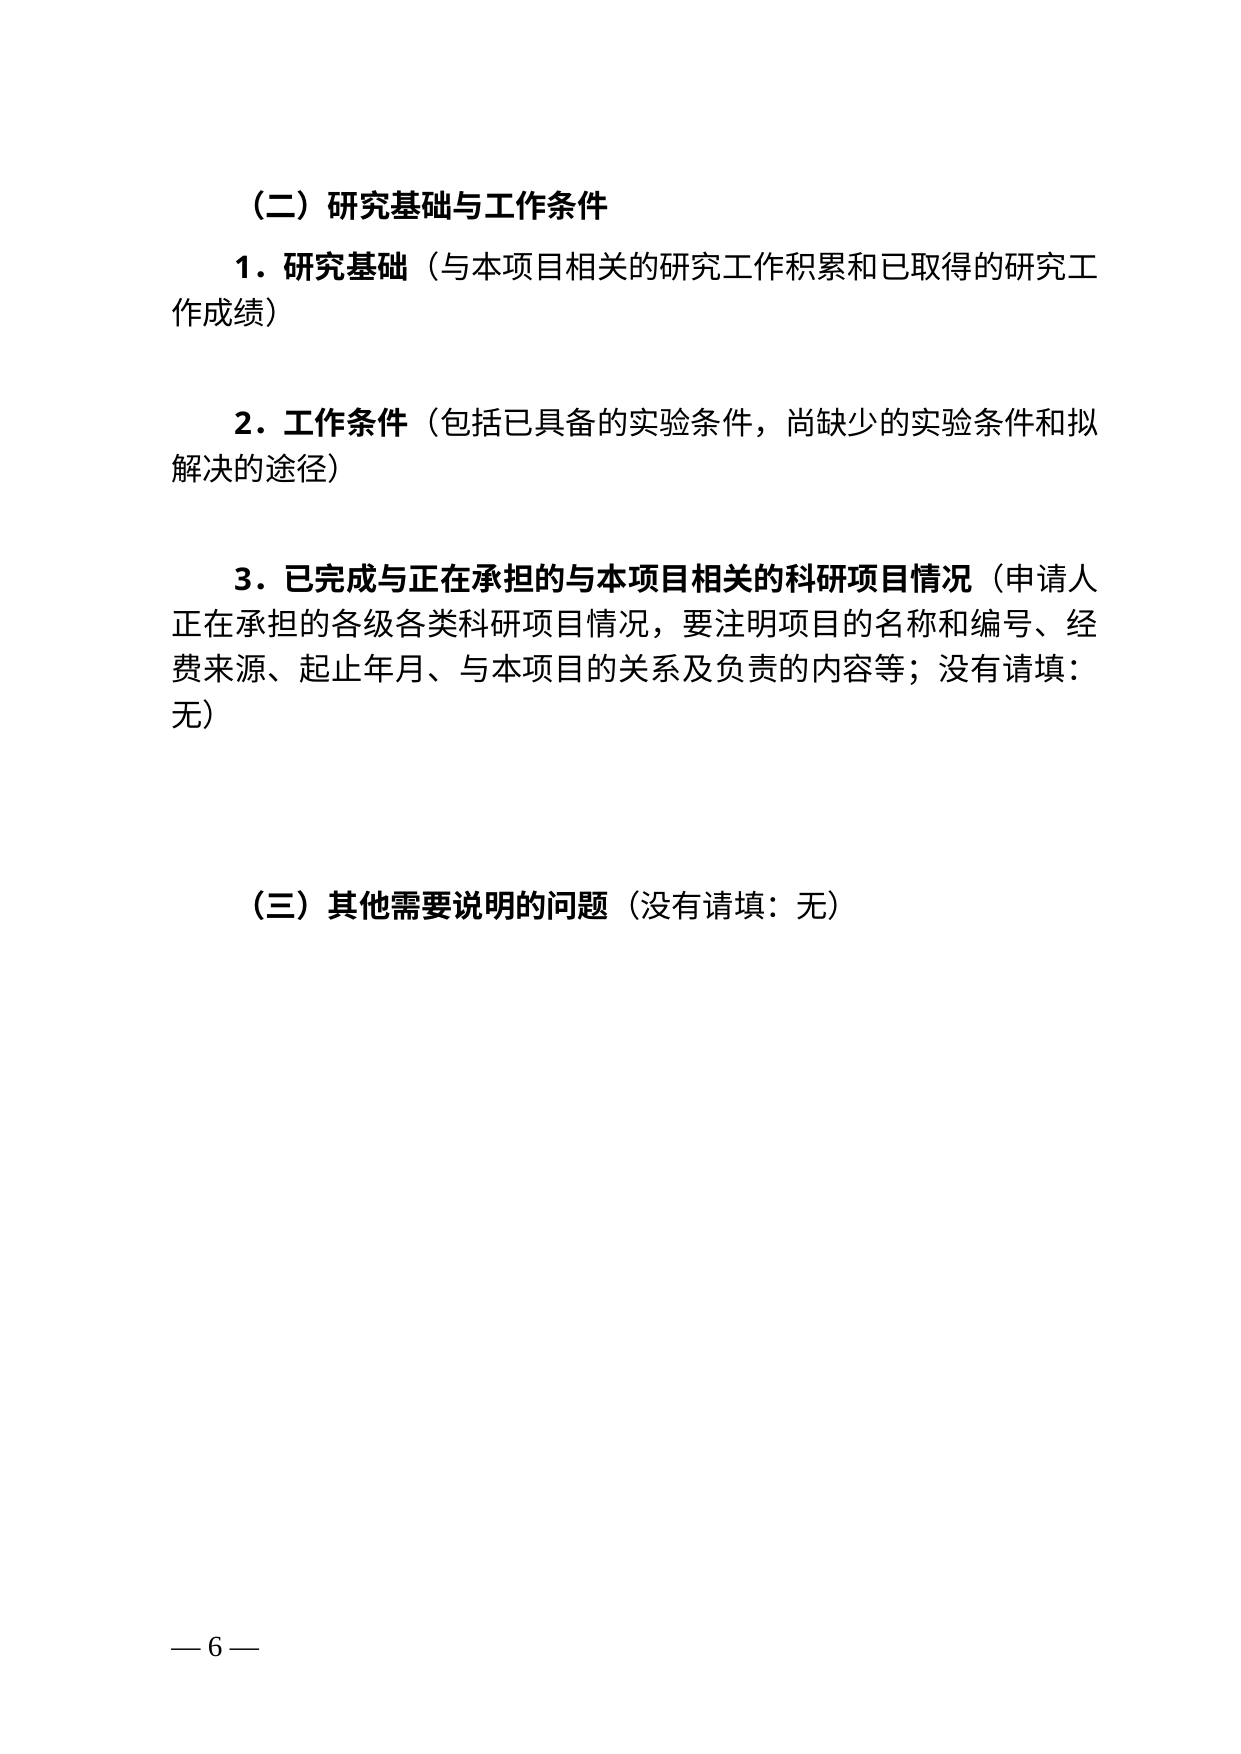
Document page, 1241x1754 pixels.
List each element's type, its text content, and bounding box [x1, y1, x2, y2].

text 1．研究基础（与本项目相关的研究工作积累和已取得的研究工作成绩） [171, 243, 1098, 333]
text （三）其他需要说明的问题（没有请填：无） [171, 881, 1098, 926]
text 3．已完成与正在承担的与本项目相关的科研项目情况（申请人正在承担的各级各类科研项目情况，要注明项目的名称和编号、经费来源、起止年月、与本项目的关系及负责的内容等；没有请填：无） [171, 554, 1098, 735]
text 2．工作条件（包括已具备的实验条件，尚缺少的实验条件和拟解决的途径） [171, 398, 1098, 489]
text （二）研究基础与工作条件 [171, 181, 1098, 226]
